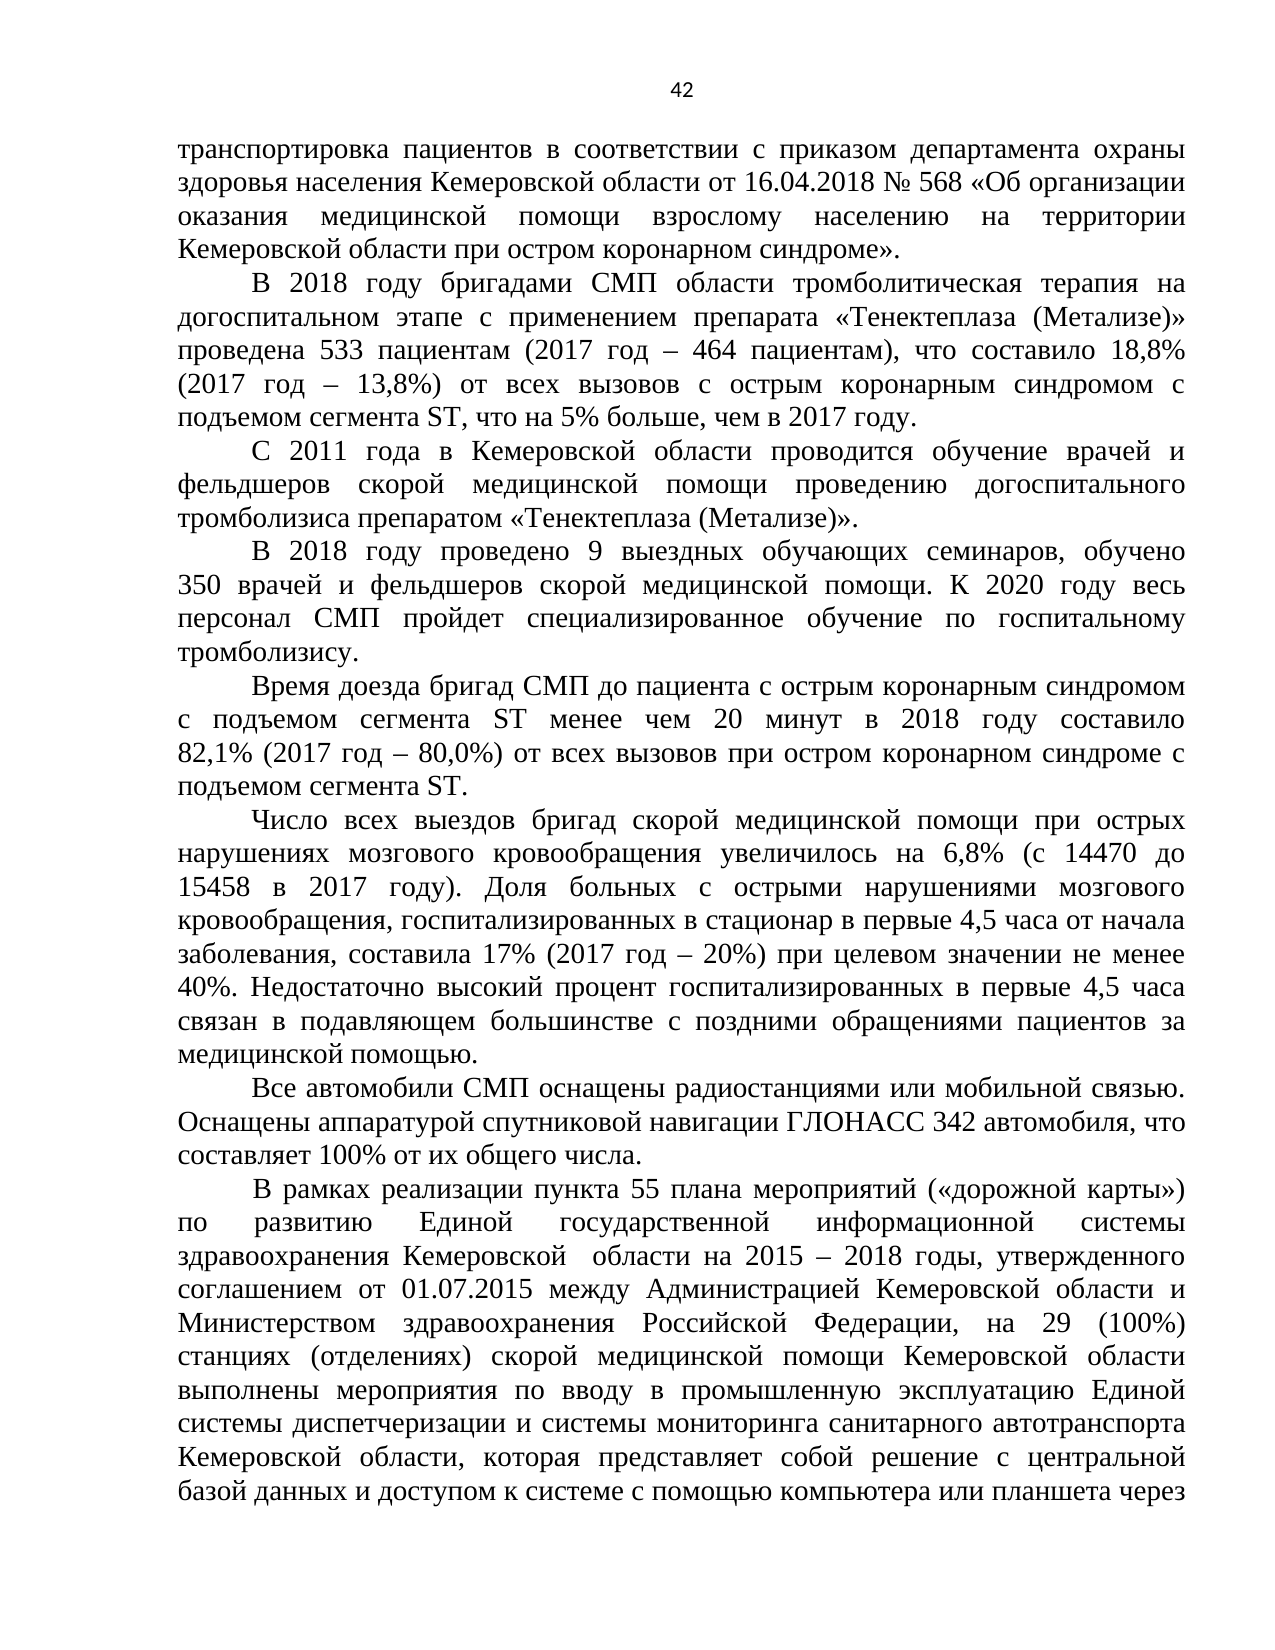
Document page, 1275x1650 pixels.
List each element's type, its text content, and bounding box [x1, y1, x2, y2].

text Время доезда бригад СМП до пациента с острым коронарным синдромом с подъемом сегмента ST менее чем 20 минут в 2018 году составило 82,1% (2017 год – 80,0%) от всех вызовов при остром коронарном синдроме с подъемом сегмента ST. [177, 668, 1186, 802]
text Число всех выездов бригад скорой медицинской помощи при острых нарушениях мозгового кровообращения увеличилось на 6,8% (с 14470 до 15458 в 2017 году). Доля больных с острыми нарушениями мозгового кровообращения, госпитализированных в стационар в первые 4,5 часа от начала заболевания, составила 17% (2017 год – 20%) при целевом значении не менее 40%. Недостаточно высокий процент госпитализированных в первые 4,5 часа связан в подавляющем большинстве с поздними обращениями пациентов за медицинской помощью. [177, 802, 1186, 1070]
text В 2018 году проведено 9 выездных обучающих семинаров, обучено 350 врачей и фельдшеров скорой медицинской помощи. К 2020 году весь персонал СМП пройдет специализированное обучение по госпитальному тромболизису. [177, 533, 1186, 668]
text Все автомобили СМП оснащены радиостанциями или мобильной связью. Оснащены аппаратурой спутниковой навигации ГЛОНАСС 342 автомобиля, что составляет 100% от их общего числа. [177, 1070, 1186, 1171]
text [177, 131, 1186, 265]
text В 2018 году бригадами СМП области тромболитическая терапия на догоспитальном этапе с применением препарата «Тенектеплаза (Метализе)» проведена 533 пациентам (2017 год – 464 пациентам), что составило 18,8% (2017 год – 13,8%) от всех вызовов с острым коронарным синдромом с подъемом сегмента ST, что на 5% больше, чем в 2017 году. [177, 265, 1186, 433]
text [177, 1171, 1186, 1506]
text С 2011 года в Кемеровской области проводится обучение врачей и фельдшеров скорой медицинской помощи проведению догоспитального тромболизиса препаратом «Тенектеплаза (Метализе)». [177, 433, 1186, 533]
